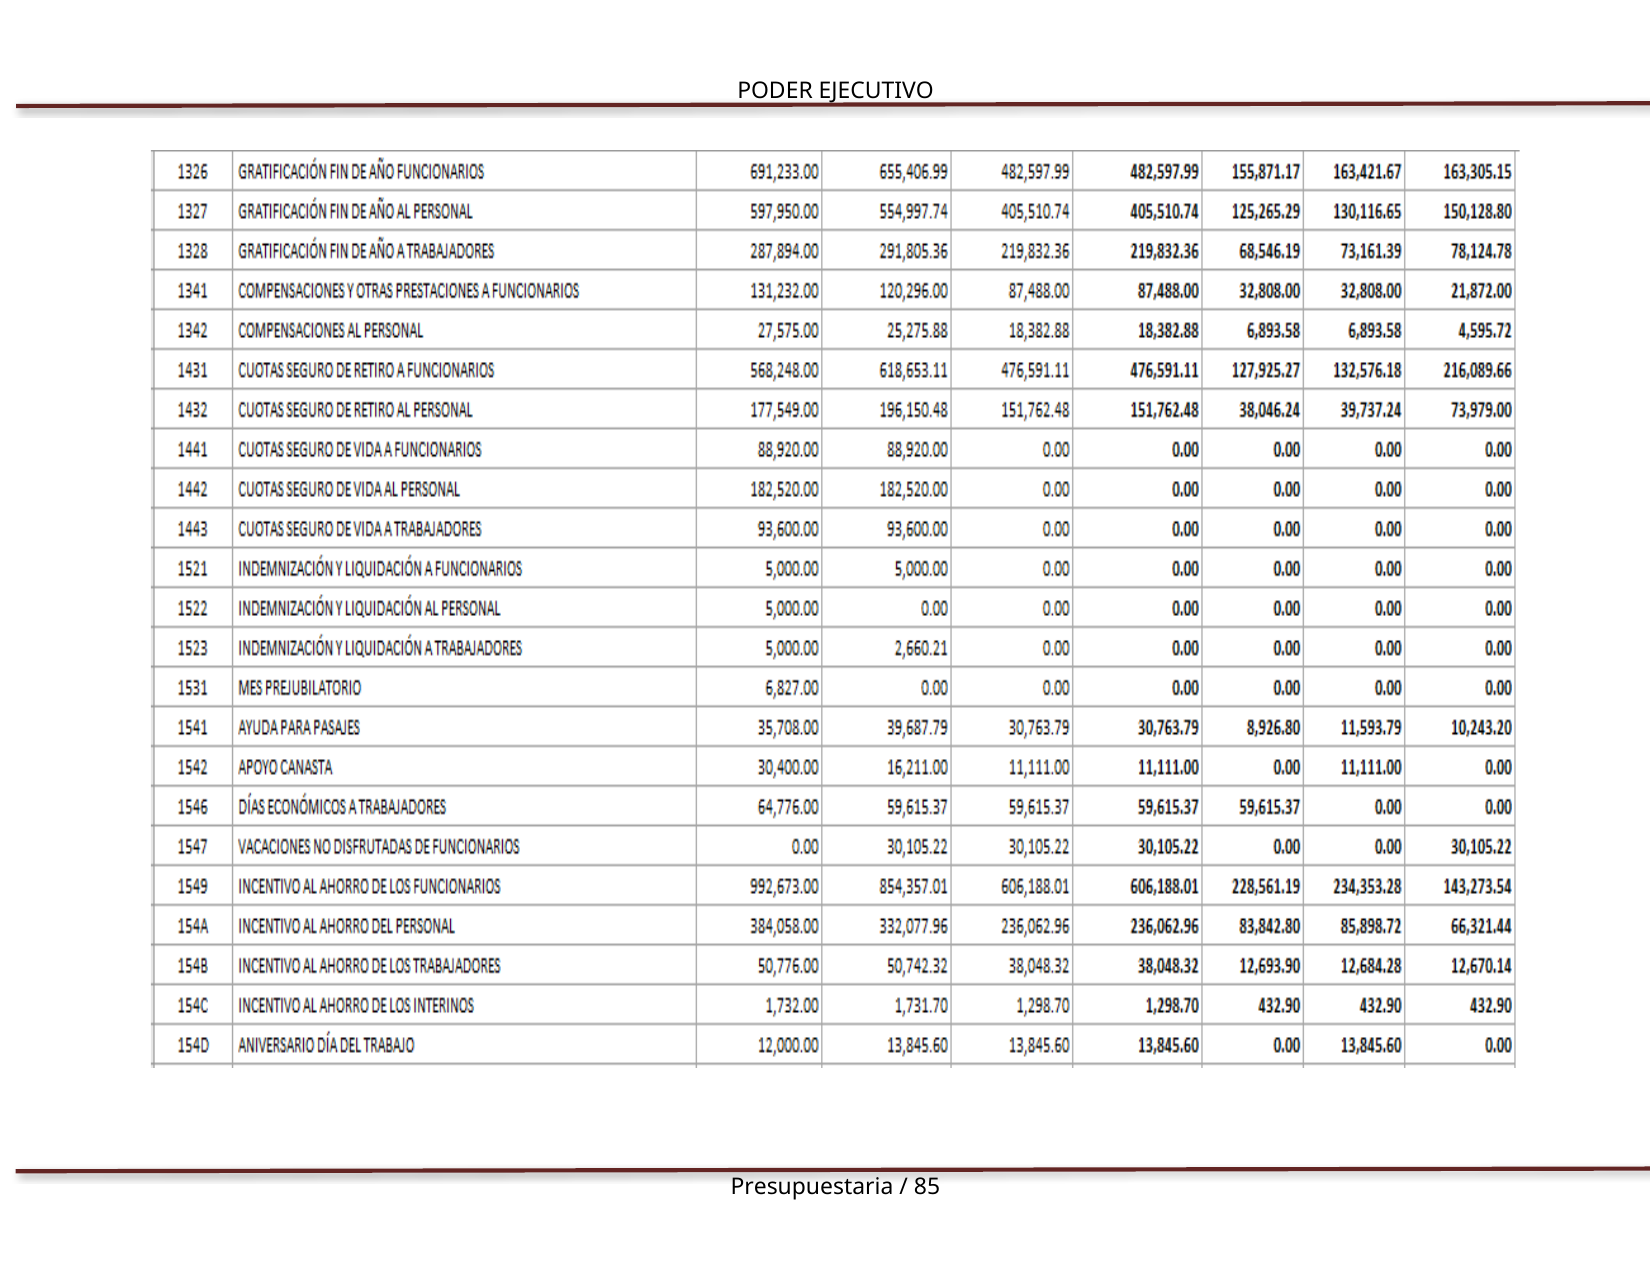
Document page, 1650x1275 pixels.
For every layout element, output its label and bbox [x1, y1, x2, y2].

picture [150, 150, 1520, 1068]
